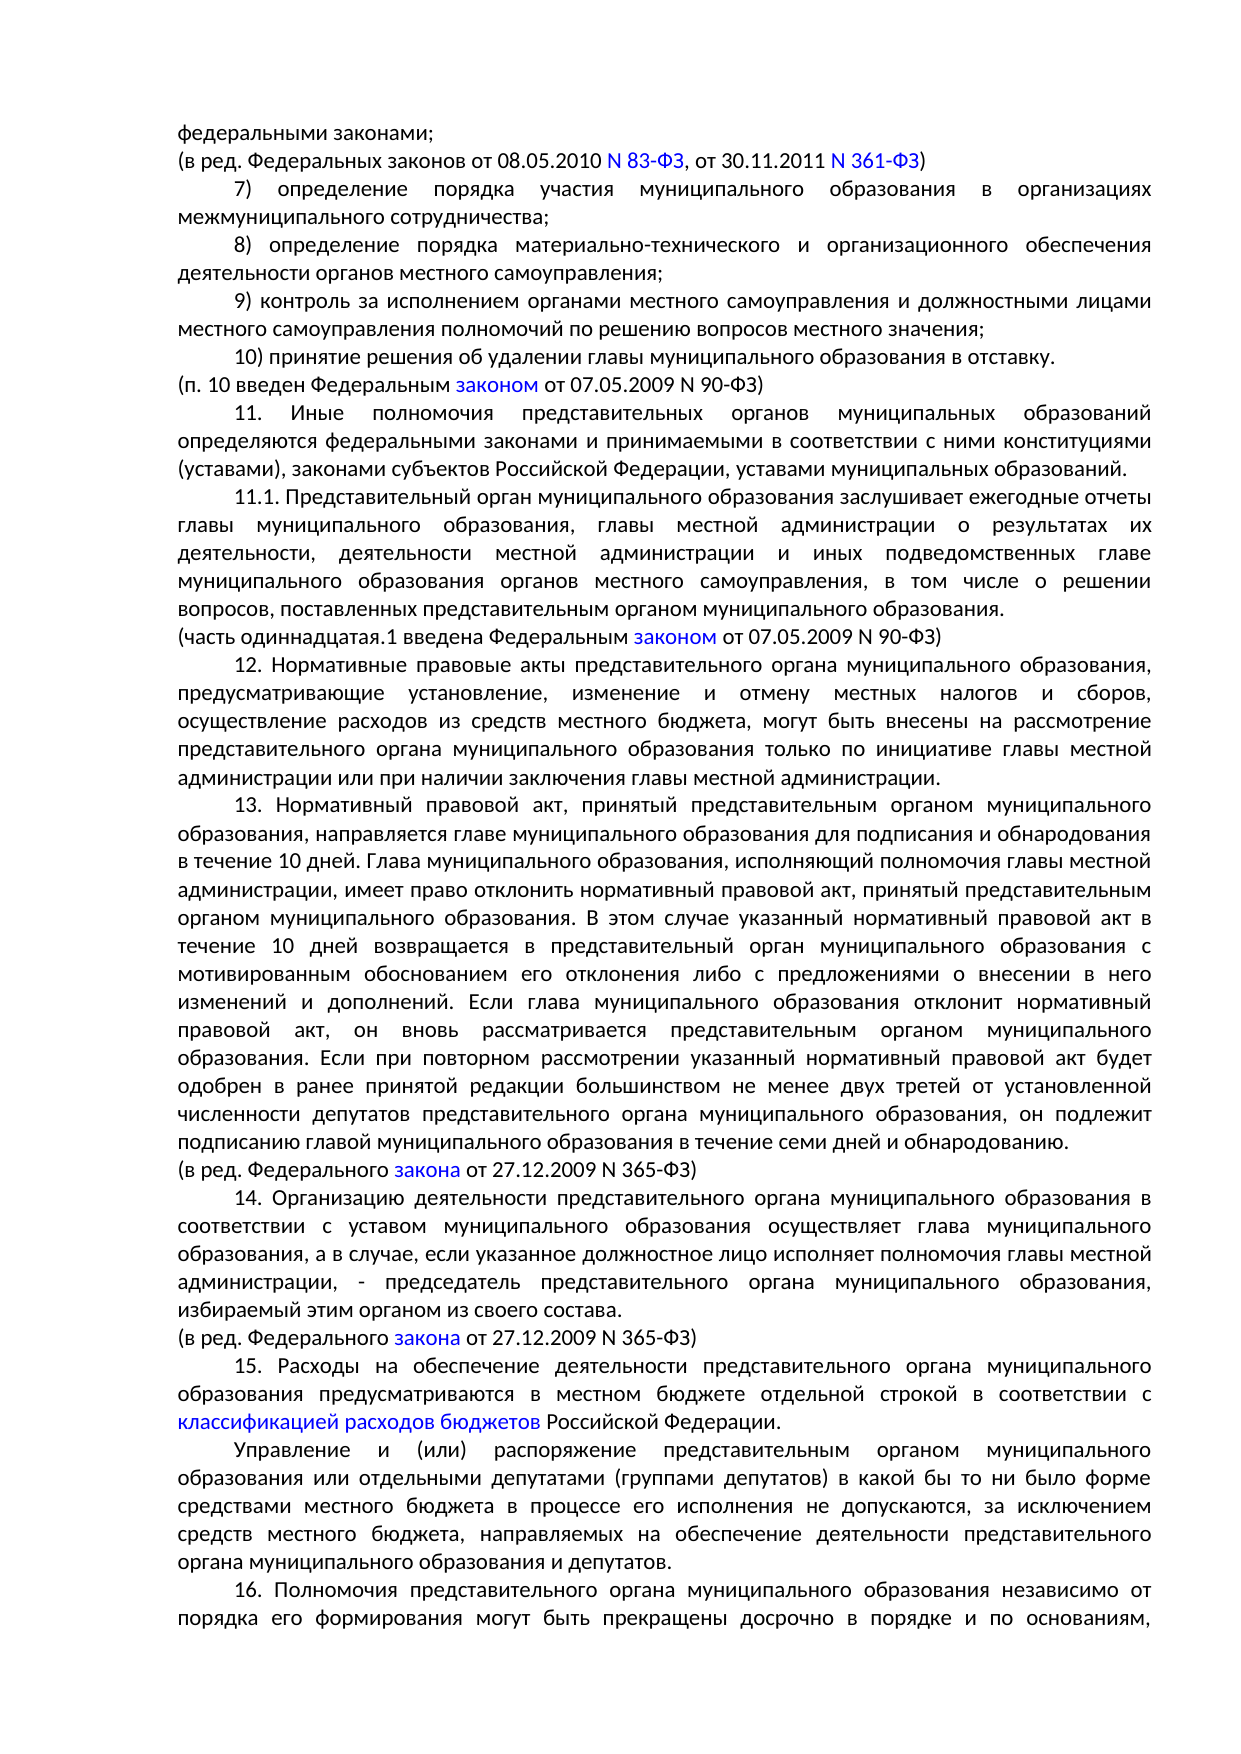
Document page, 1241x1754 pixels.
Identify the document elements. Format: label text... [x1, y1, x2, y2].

text (в ред. Федерального закона от 27.12.2009 N 365-ФЗ) [177, 1155, 1152, 1183]
text 12. Нормативные правовые акты представительного органа муниципального образования, предусматривающие установление, изменение и отмену местных налогов и сборов, осуществление расходов из средств местного бюджета, могут быть внесены на рассмотрение представительного органа муниципального образования только по инициативе главы местной администрации или при наличии заключения главы местной администрации. [177, 651, 1152, 791]
text 11.1. Представительный орган муниципального образования заслушивает ежегодные отчеты главы муниципального образования, главы местной администрации о результатах их деятельности, деятельности местной администрации и иных подведомственных главе муниципального образования органов местного самоуправления, в том числе о решении вопросов, поставленных представительным органом муниципального образования. [177, 482, 1152, 622]
text Управление и (или) распоряжение представительным органом муниципального образования или отдельными депутатами (группами депутатов) в какой бы то ни было форме средствами местного бюджета в процессе его исполнения не допускаются, за исключением средств местного бюджета, направляемых на обеспечение деятельности представительного органа муниципального образования и депутатов. [177, 1435, 1152, 1575]
text (в ред. Федеральных законов от 08.05.2010 N 83-ФЗ, от 30.11.2011 N 361-ФЗ) [177, 146, 1152, 174]
text 14. Организацию деятельности представительного органа муниципального образования в соответствии с уставом муниципального образования осуществляет глава муниципального образования, а в случае, если указанное должностное лицо исполняет полномочия главы местной администрации, - председатель представительного органа муниципального образования, избираемый этим органом из своего состава. [177, 1183, 1152, 1323]
text 9) контроль за исполнением органами местного самоуправления и должностными лицами местного самоуправления полномочий по решению вопросов местного значения; [177, 286, 1152, 342]
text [177, 1575, 1152, 1631]
text (п. 10 введен Федеральным законом от 07.05.2009 N 90-ФЗ) [177, 370, 1152, 398]
text 11. Иные полномочия представительных органов муниципальных образований определяются федеральными законами и принимаемыми в соответствии с ними конституциями (уставами), законами субъектов Российской Федерации, уставами муниципальных образований. [177, 398, 1152, 482]
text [177, 118, 1152, 146]
text (в ред. Федерального закона от 27.12.2009 N 365-ФЗ) [177, 1323, 1152, 1351]
text (часть одиннадцатая.1 введена Федеральным законом от 07.05.2009 N 90-ФЗ) [177, 622, 1152, 651]
text 15. Расходы на обеспечение деятельности представительного органа муниципального образования предусматриваются в местном бюджете отдельной строкой в соответствии с классификацией расходов бюджетов Российской Федерации. [177, 1351, 1152, 1435]
text 8) определение порядка материально-технического и организационного обеспечения деятельности органов местного самоуправления; [177, 230, 1152, 286]
text 10) принятие решения об удалении главы муниципального образования в отставку. [177, 342, 1152, 370]
text 7) определение порядка участия муниципального образования в организациях межмуниципального сотрудничества; [177, 174, 1152, 230]
text 13. Нормативный правовой акт, принятый представительным органом муниципального образования, направляется главе муниципального образования для подписания и обнародования в течение 10 дней. Глава муниципального образования, исполняющий полномочия главы местной администрации, имеет право отклонить нормативный правовой акт, принятый представительным органом муниципального образования. В этом случае указанный нормативный правовой акт в течение 10 дней возвращается в представительный орган муниципального образования с мотивированным обоснованием его отклонения либо с предложениями о внесении в него изменений и дополнений. Если глава муниципального образования отклонит нормативный правовой акт, он вновь рассматривается представительным органом муниципального образования. Если при повторном рассмотрении указанный нормативный правовой акт будет одобрен в ранее принятой редакции большинством не менее двух третей от установленной численности депутатов представительного органа муниципального образования, он подлежит подписанию главой муниципального образования в течение семи дней и обнародованию. [177, 791, 1152, 1155]
